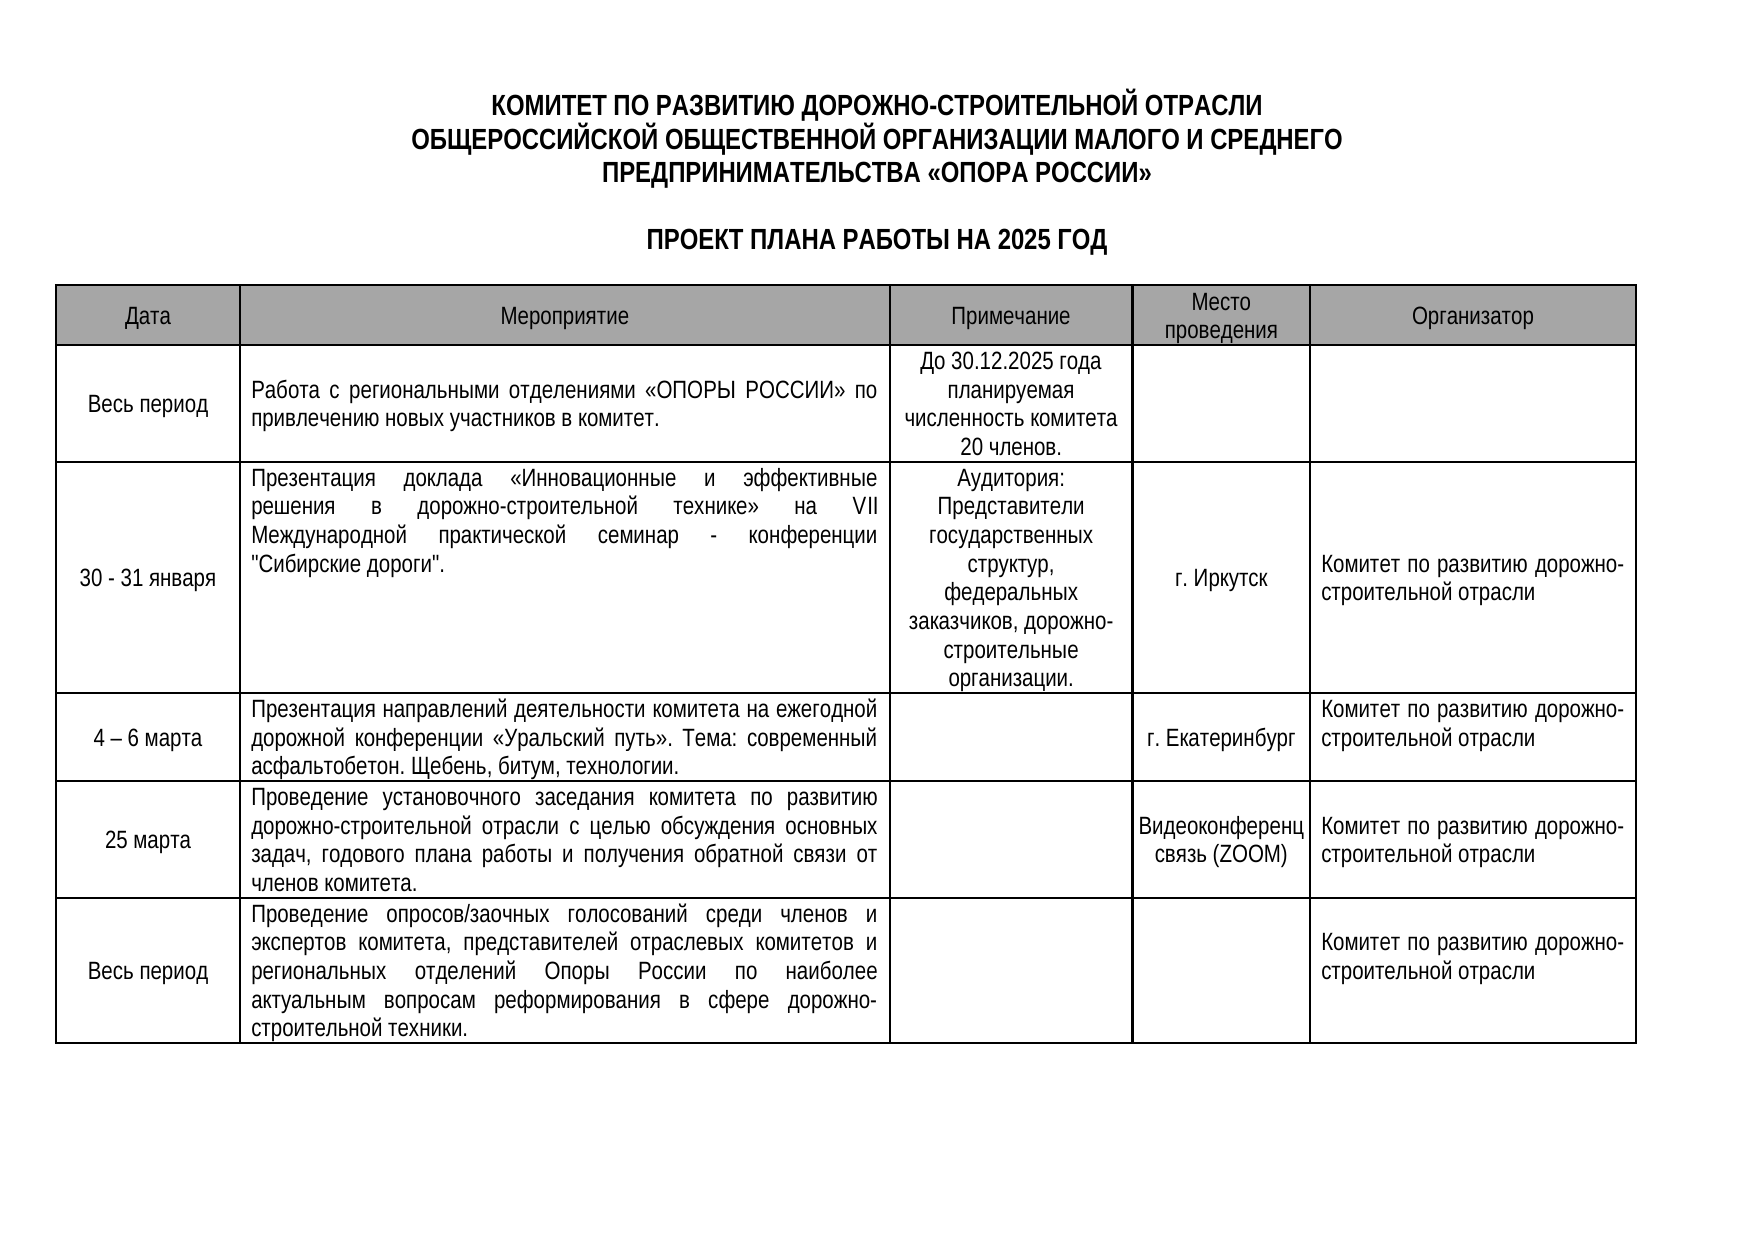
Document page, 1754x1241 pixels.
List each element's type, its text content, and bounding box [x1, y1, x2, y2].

table_cell 30 - 31 января [57, 463, 239, 692]
table_cell Презентация направлений деятельности комитета на ежегодной дорожной конференции «Уральский путь». Тема: современный асфальтобетон. Щебень, битум, технологии. [680, 694, 889, 780]
table_cell [891, 694, 1131, 780]
table_header Примечание [891, 286, 1131, 344]
text ОБЩЕРОССИЙСКОЙ ОБЩЕСТВЕННОЙ ОРГАНИЗАЦИИ МАЛОГО И СРЕДНЕГО [118, 122, 1636, 155]
table_cell Аудитория: Представители государственных структур, федеральных заказчиков, дорожно-строительные организации. [891, 463, 1131, 692]
table_cell Проведение установочного заседания комитета по развитию дорожно-строительной отрасли с целью обсуждения основных задач, годового плана работы и получения обратной связи от членов комитета. [241, 782, 889, 897]
table_cell Презентация доклада «Инновационные и эффективные решения в дорожно-строительной технике» на VII Международной практической семинар - конференции "Сибирские дороги". [241, 463, 889, 692]
table_cell [891, 782, 1131, 897]
text ПРОЕКТ ПЛАНА РАБОТЫ НА 2025 ГОД [118, 222, 1636, 256]
table_header Место проведения [1134, 286, 1309, 344]
table_cell [891, 899, 1131, 1042]
table_cell 4 – 6 марта [57, 694, 239, 780]
table_header Организатор [1311, 286, 1635, 344]
table_cell Комитет по развитию дорожно-строительной отрасли [1311, 463, 1635, 692]
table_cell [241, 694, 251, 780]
table_cell Весь период [57, 346, 239, 461]
table_cell Весь период [57, 899, 239, 1042]
table_cell Проведение опросов/заочных голосований среди членов и экспертов комитета, представителей отраслевых комитетов и региональных отделений Опоры России по наиболее актуальным вопросам реформирования в сфере дорожно-строительной техники. [241, 899, 889, 1042]
table_cell Комитет по развитию дорожно-строительной отрасли [1311, 782, 1635, 897]
table_cell Комитет по развитию дорожно-строительной отрасли [1311, 694, 1635, 780]
table_cell г. Екатеринбург [1134, 694, 1309, 780]
table_cell [1311, 346, 1635, 461]
table_cell 25 марта [57, 782, 239, 897]
table_cell До 30.12.2025 года планируемая численность комитета 20 членов. [891, 346, 1131, 461]
table_cell Работа с региональными отделениями «ОПОРЫ РОССИИ» по привлечению новых участников в комитет. [241, 346, 889, 461]
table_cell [1311, 899, 1635, 1042]
table_header Дата [57, 286, 239, 344]
table_cell [1134, 346, 1309, 461]
text ПРЕДПРИНИМАТЕЛЬСТВА «ОПОРА РОССИИ» [118, 155, 1636, 189]
table_cell Видеоконференцсвязь (ZOOM) [1134, 782, 1309, 897]
table_cell г. Иркутск [1134, 463, 1309, 692]
table_header Мероприятие [241, 286, 889, 344]
table_cell [1134, 899, 1309, 1042]
text КОМИТЕТ ПО РАЗВИТИЮ ДОРОЖНО-СТРОИТЕЛЬНОЙ ОТРАСЛИ [118, 88, 1636, 122]
